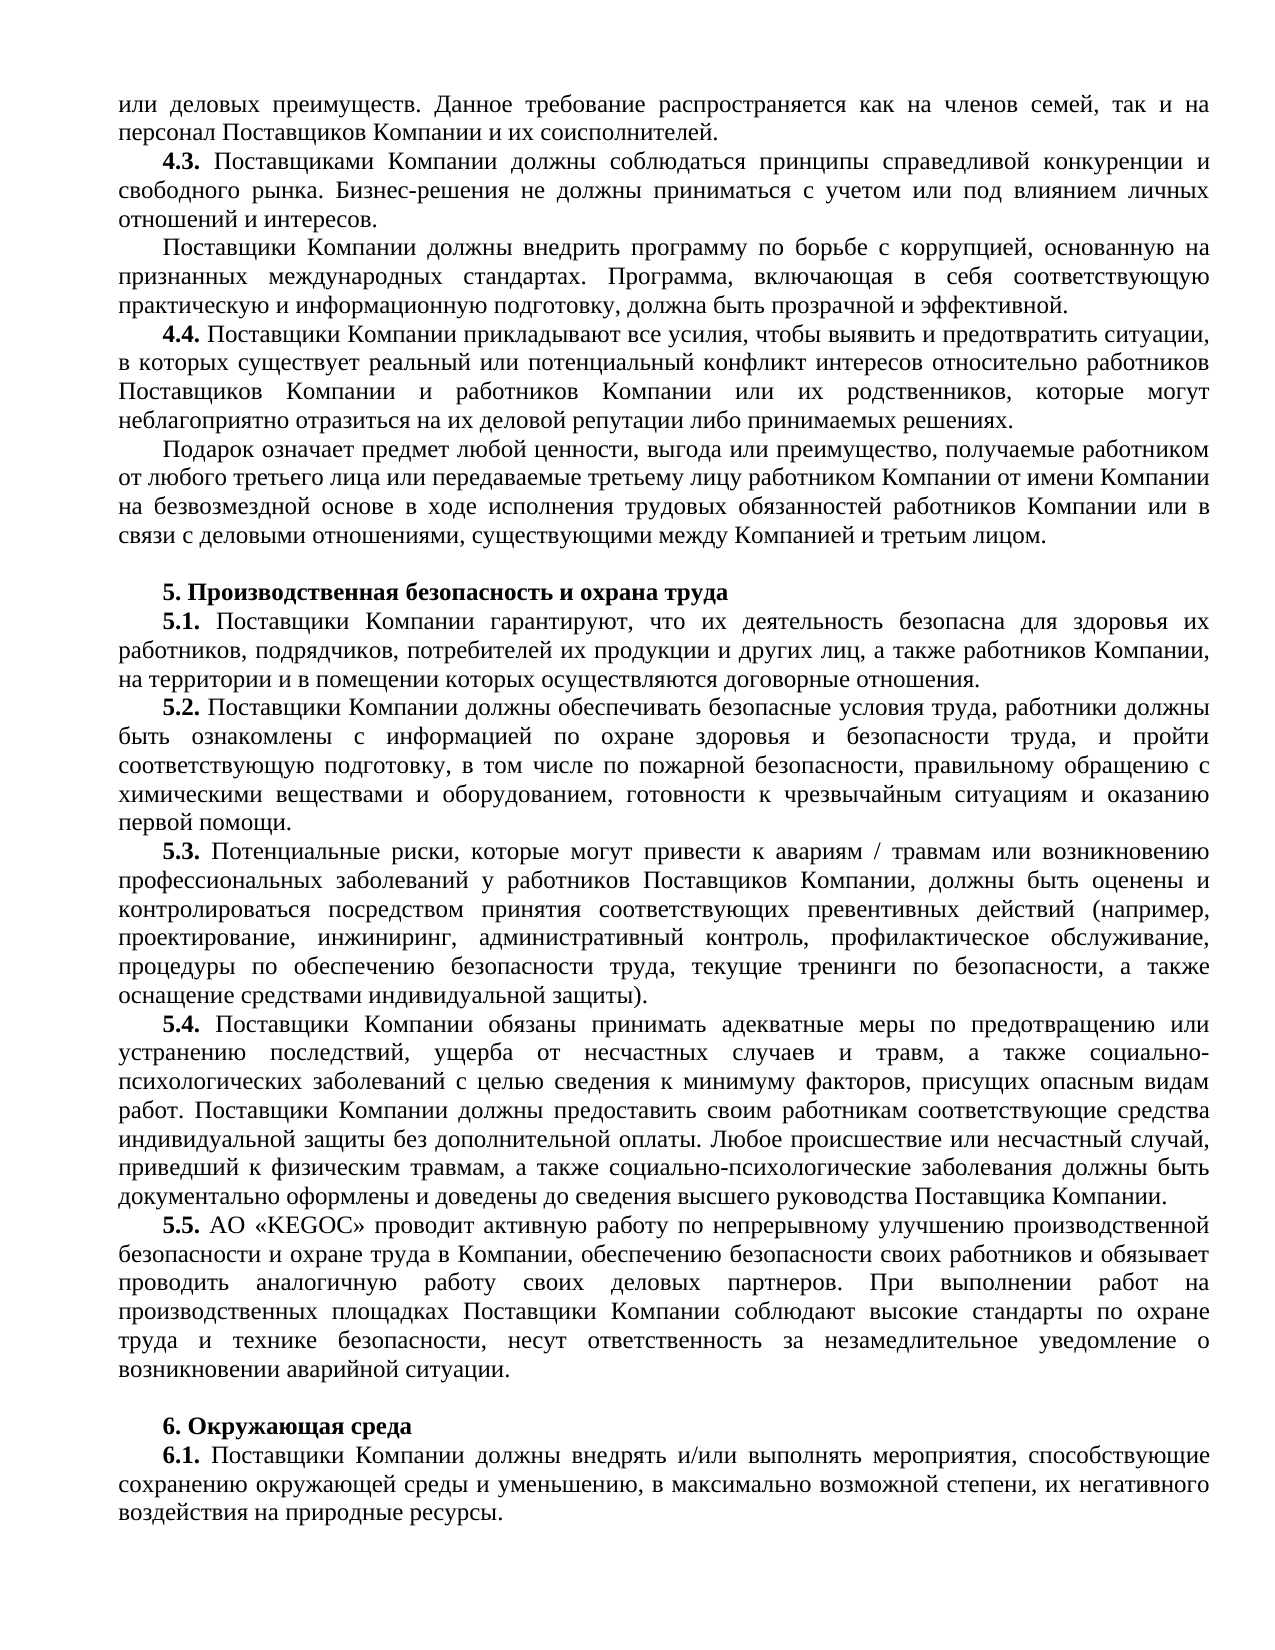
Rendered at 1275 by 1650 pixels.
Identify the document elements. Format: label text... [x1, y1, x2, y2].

text 4.3. Поставщиками Компании должны соблюдаться принципы справедливой конкуренции и свободного рынка. Бизнес-решения не должны приниматься с учетом или под влиянием личных отношений и интересов. [118, 146, 1211, 232]
text 6.1. Поставщики Компании должны внедрять и/или выполнять мероприятия, способствующие сохранению окружающей среды и уменьшению, в максимально возможной степени, их негативного воздействия на природные ресурсы. [118, 1440, 1211, 1526]
text 5.2. Поставщики Компании должны обеспечивать безопасные условия труда, работники должны быть ознакомлены с информацией по охране здоровья и безопасности труда, и пройти соответствующую подготовку, в том числе по пожарной безопасности, правильному обращению с химическими веществами и оборудованием, готовности к чрезвычайным ситуациям и оказанию первой помощи. [118, 692, 1211, 836]
text 5.4. Поставщики Компании обязаны принимать адекватные меры по предотвращению или устранению последствий, ущерба от несчастных случаев и травм, а также социально-психологических заболеваний с целью сведения к минимуму факторов, присущих опасным видам работ. Поставщики Компании должны предоставить своим работникам соответствующие средства индивидуальной защиты без дополнительной оплаты. Любое происшествие или несчастный случай, приведший к физическим травмам, а также социально-психологические заболевания должны быть документально оформлены и доведены до сведения высшего руководства Поставщика Компании. [118, 1009, 1211, 1210]
text 5. Производственная безопасность и охрана труда [118, 577, 1211, 606]
text 5.3. Потенциальные риски, которые могут привести к авариям / травмам или возникновению профессиональных заболеваний у работников Поставщиков Компании, должны быть оценены и контролироваться посредством принятия соответствующих превентивных действий (например, проектирование, инжиниринг, административный контроль, профилактическое обслуживание, процедуры по обеспечению безопасности труда, текущие тренинги по безопасности, а также оснащение средствами индивидуальной защиты). [118, 836, 1211, 1009]
text 6. Окружающая среда [118, 1411, 1211, 1440]
text 5.1. Поставщики Компании гарантируют, что их деятельность безопасна для здоровья их работников, подрядчиков, потребителей их продукции и других лиц, а также работников Компании, на территории и в помещении которых осуществляются договорные отношения. [118, 606, 1211, 692]
text Подарок означает предмет любой ценности, выгода или преимущество, получаемые работником от любого третьего лица или передаваемые третьему лицу работником Компании от имени Компании на безвозмездной основе в ходе исполнения трудовых обязанностей работников Компании или в связи с деловыми отношениями, существующими между Компанией и третьим лицом. [118, 434, 1211, 549]
text 4.4. Поставщики Компании прикладывают все усилия, чтобы выявить и предотвратить ситуации, в которых существует реальный или потенциальный конфликт интересов относительно работников Поставщиков Компании и работников Компании или их родственников, которые могут неблагоприятно отразиться на их деловой репутации либо принимаемых решениях. [118, 319, 1211, 434]
text 5.5. АО «KEGOC» проводит активную работу по непрерывному улучшению производственной безопасности и охране труда в Компании, обеспечению безопасности своих работников и обязывает проводить аналогичную работу своих деловых партнеров. При выполнении работ на производственных площадках Поставщики Компании соблюдают высокие стандарты по охране труда и технике безопасности, несут ответственность за незамедлительное уведомление о возникновении аварийной ситуации. [118, 1210, 1211, 1382]
text Поставщики Компании должны внедрить программу по борьбе с коррупцией, основанную на признанных международных стандартах. Программа, включающая в себя соответствующую практическую и информационную подготовку, должна быть прозрачной и эффективной. [118, 232, 1211, 319]
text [118, 89, 1211, 146]
